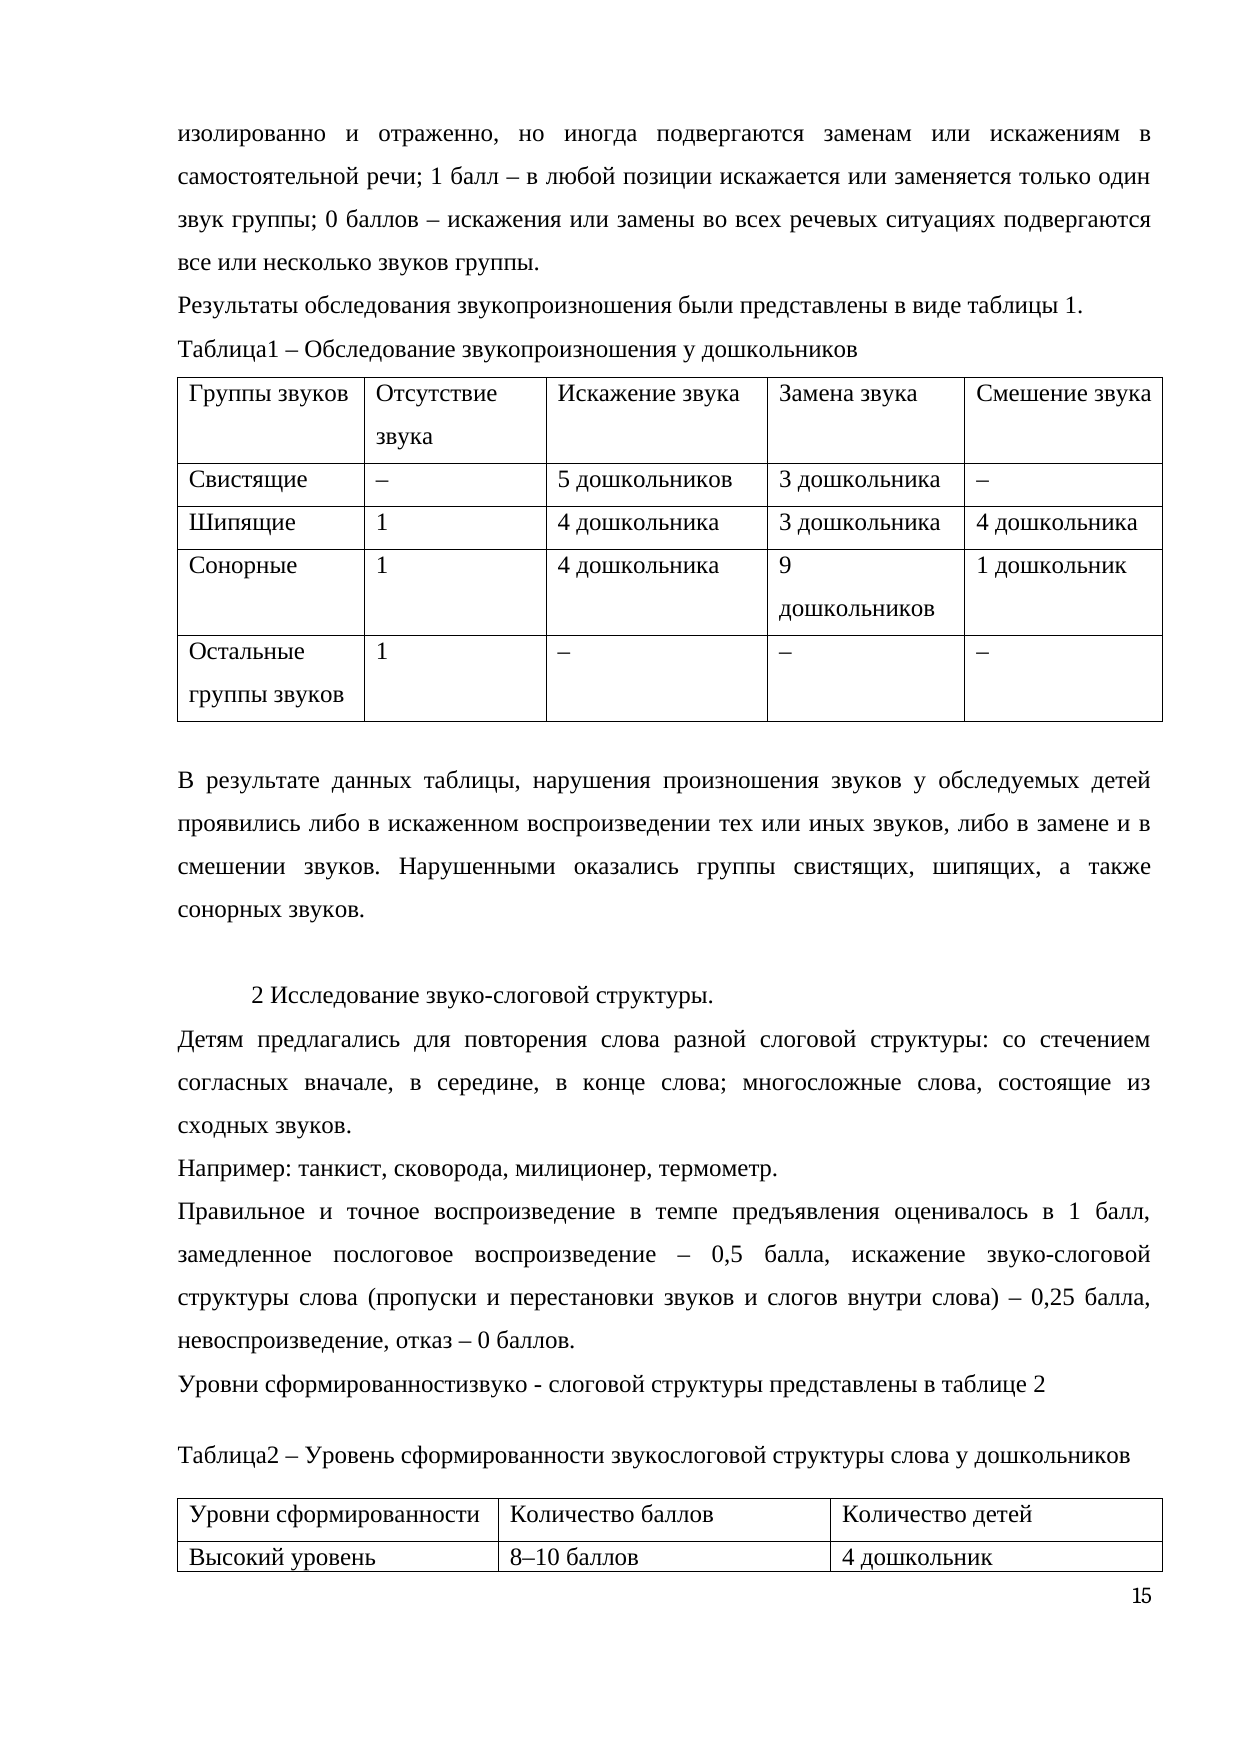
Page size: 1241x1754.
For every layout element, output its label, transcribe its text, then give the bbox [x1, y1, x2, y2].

table_header Смешение звука [965, 378, 1162, 463]
table_header Уровни сформированности [178, 1499, 498, 1541]
table_cell 1 [365, 507, 546, 549]
table_cell Высокий уровень [178, 1542, 498, 1571]
table_cell Сонорные [178, 550, 364, 635]
table_header Количество баллов [499, 1499, 830, 1541]
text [177, 118, 1152, 276]
table_cell Шипящие [178, 507, 364, 549]
table_cell – [965, 636, 1162, 721]
table_header Искажение звука [547, 378, 767, 463]
text Таблица1 – Обследование звукопроизношения у дошкольников [177, 334, 1152, 362]
text В результате данных таблицы, нарушения произношения звуков у обследуемых детей проявились либо в искаженном воспроизведении тех или иных звуков, либо в замене и в смешении звуков. Нарушенными оказались группы свистящих, шипящих, а также сонорных звуков. [177, 765, 1152, 923]
table_cell 3 дошкольника [768, 464, 964, 506]
text 2 Исследование звуко-слоговой структуры. [177, 981, 1152, 1009]
table_cell 5 дошкольников [547, 464, 767, 506]
table_header Количество детей [831, 1499, 1162, 1541]
table_cell 8–10 баллов [499, 1542, 830, 1571]
table_cell – [965, 464, 1162, 506]
table_cell 1 [365, 550, 546, 635]
text Правильное и точное воспроизведение в темпе предъявления оценивалось в 1 балл, замедленное послоговое воспроизведение – 0,5 балла, искажение звуко-слоговой структуры слова (пропуски и перестановки звуков и слогов внутри слова) – 0,25 балла, невоспроизведение, отказ – 0 баллов. [177, 1196, 1152, 1354]
text Результаты обследования звукопроизношения были представлены в виде таблицы 1. [177, 291, 1152, 319]
table_cell Остальные группы звуков [178, 636, 364, 721]
text Например: танкист, сковорода, милиционер, термометр. [177, 1153, 1152, 1182]
table_cell 9 дошкольников [768, 550, 964, 635]
table_cell 4 дошкольник [831, 1542, 1162, 1571]
table_cell 4 дошкольника [547, 507, 767, 549]
table_cell 1 дошкольник [965, 550, 1162, 635]
table_cell – [768, 636, 964, 721]
table_cell 3 дошкольника [768, 507, 964, 549]
text Таблица2 – Уровень сформированности звукослоговой структуры слова у дошкольников [177, 1441, 1152, 1469]
text Уровни сформированностизвуко - слоговой структуры представлены в таблице 2 [177, 1369, 1152, 1397]
table_header Отсутствие звука [365, 378, 546, 463]
table_cell 4 дошкольника [547, 550, 767, 635]
table_cell 4 дошкольника [965, 507, 1162, 549]
table_cell – [547, 636, 767, 721]
table_header Группы звуков [178, 378, 364, 463]
table_header Замена звука [768, 378, 964, 463]
table_cell 1 [365, 636, 546, 721]
table_cell Свистящие [178, 464, 364, 506]
text Детям предлагались для повторения слова разной слоговой структуры: со стечением согласных вначале, в середине, в конце слова; многосложные слова, состоящие из сходных звуков. [177, 1024, 1152, 1139]
table_cell – [365, 464, 546, 506]
